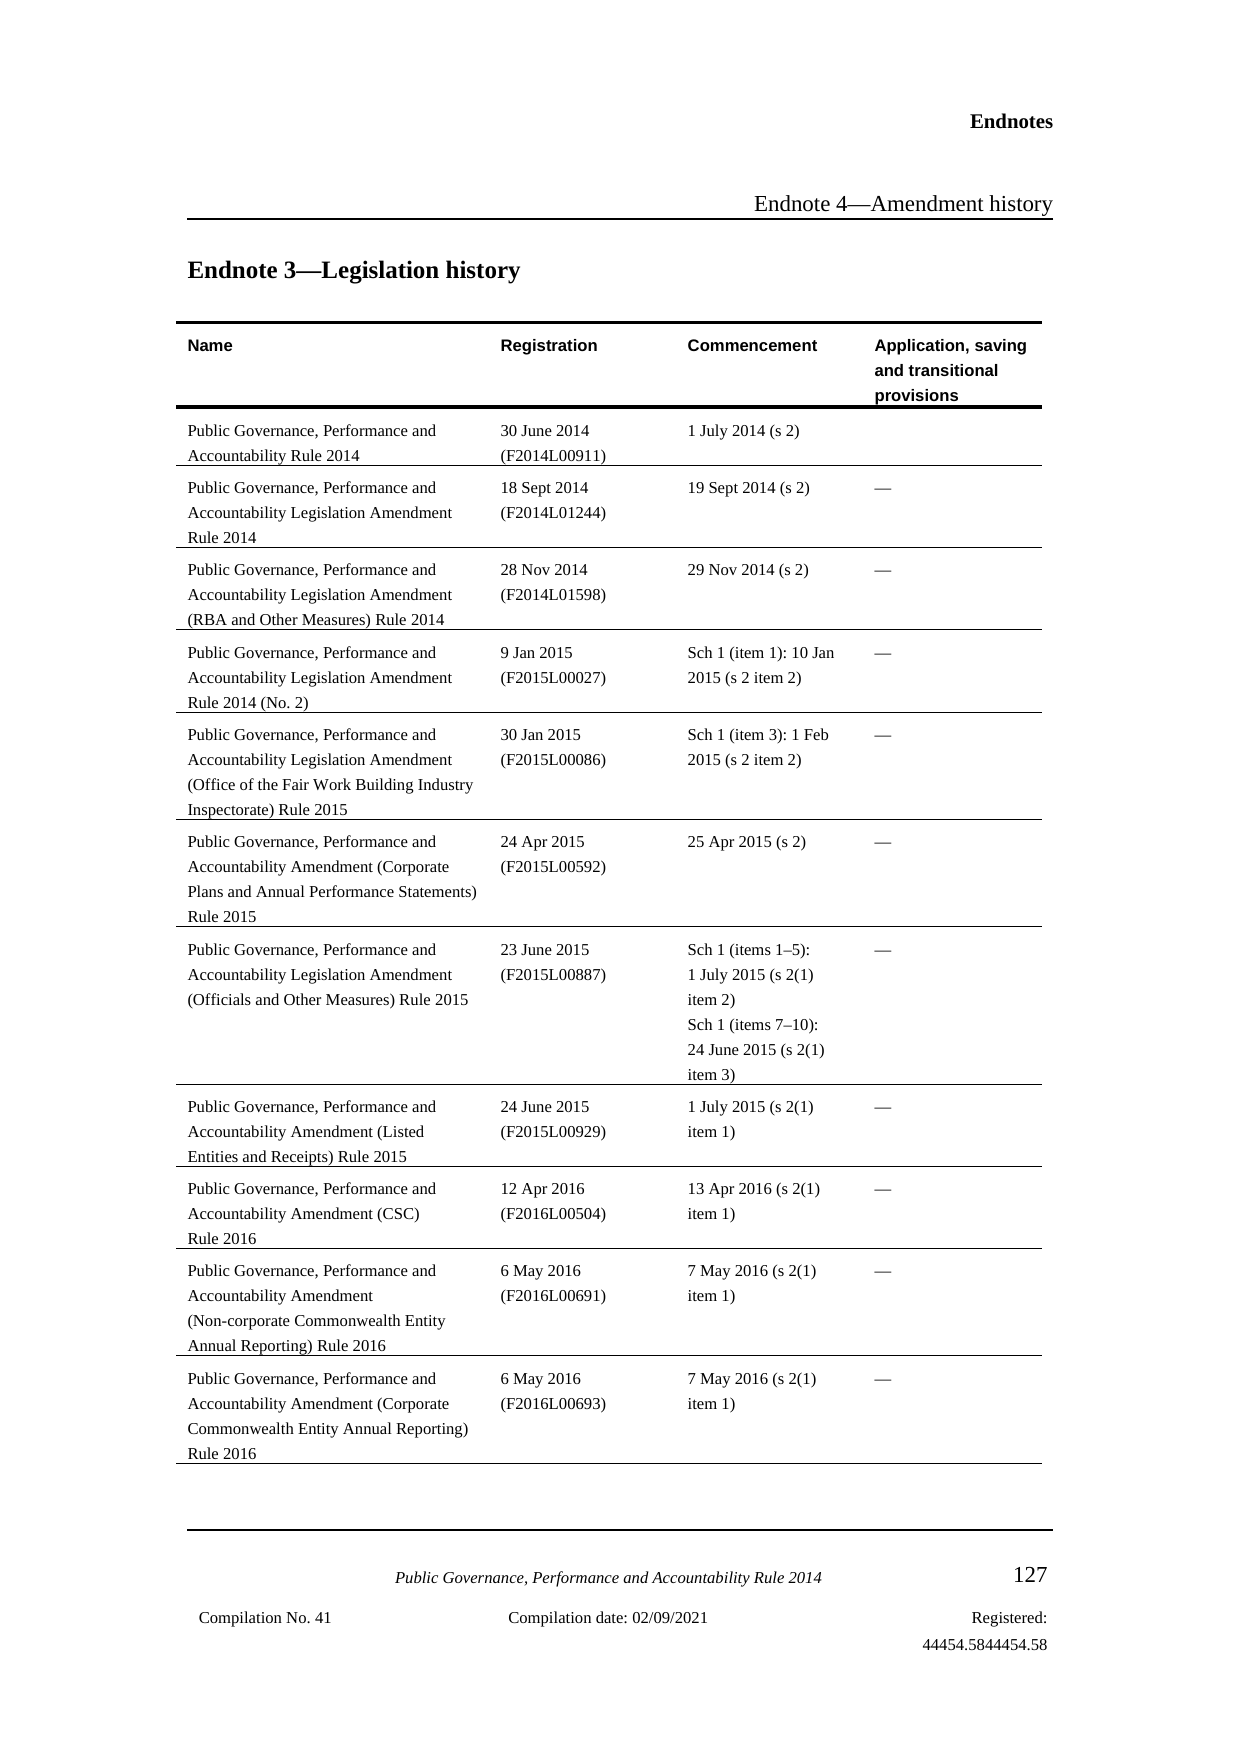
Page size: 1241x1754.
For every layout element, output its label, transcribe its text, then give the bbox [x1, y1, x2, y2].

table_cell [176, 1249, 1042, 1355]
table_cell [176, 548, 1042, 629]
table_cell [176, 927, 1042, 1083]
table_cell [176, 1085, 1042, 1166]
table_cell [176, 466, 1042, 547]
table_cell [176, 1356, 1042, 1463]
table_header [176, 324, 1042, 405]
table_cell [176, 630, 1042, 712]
subtitle Endnote 3—Legislation history [187, 255, 1053, 283]
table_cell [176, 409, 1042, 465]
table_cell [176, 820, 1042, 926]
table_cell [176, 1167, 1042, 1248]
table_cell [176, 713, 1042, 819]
